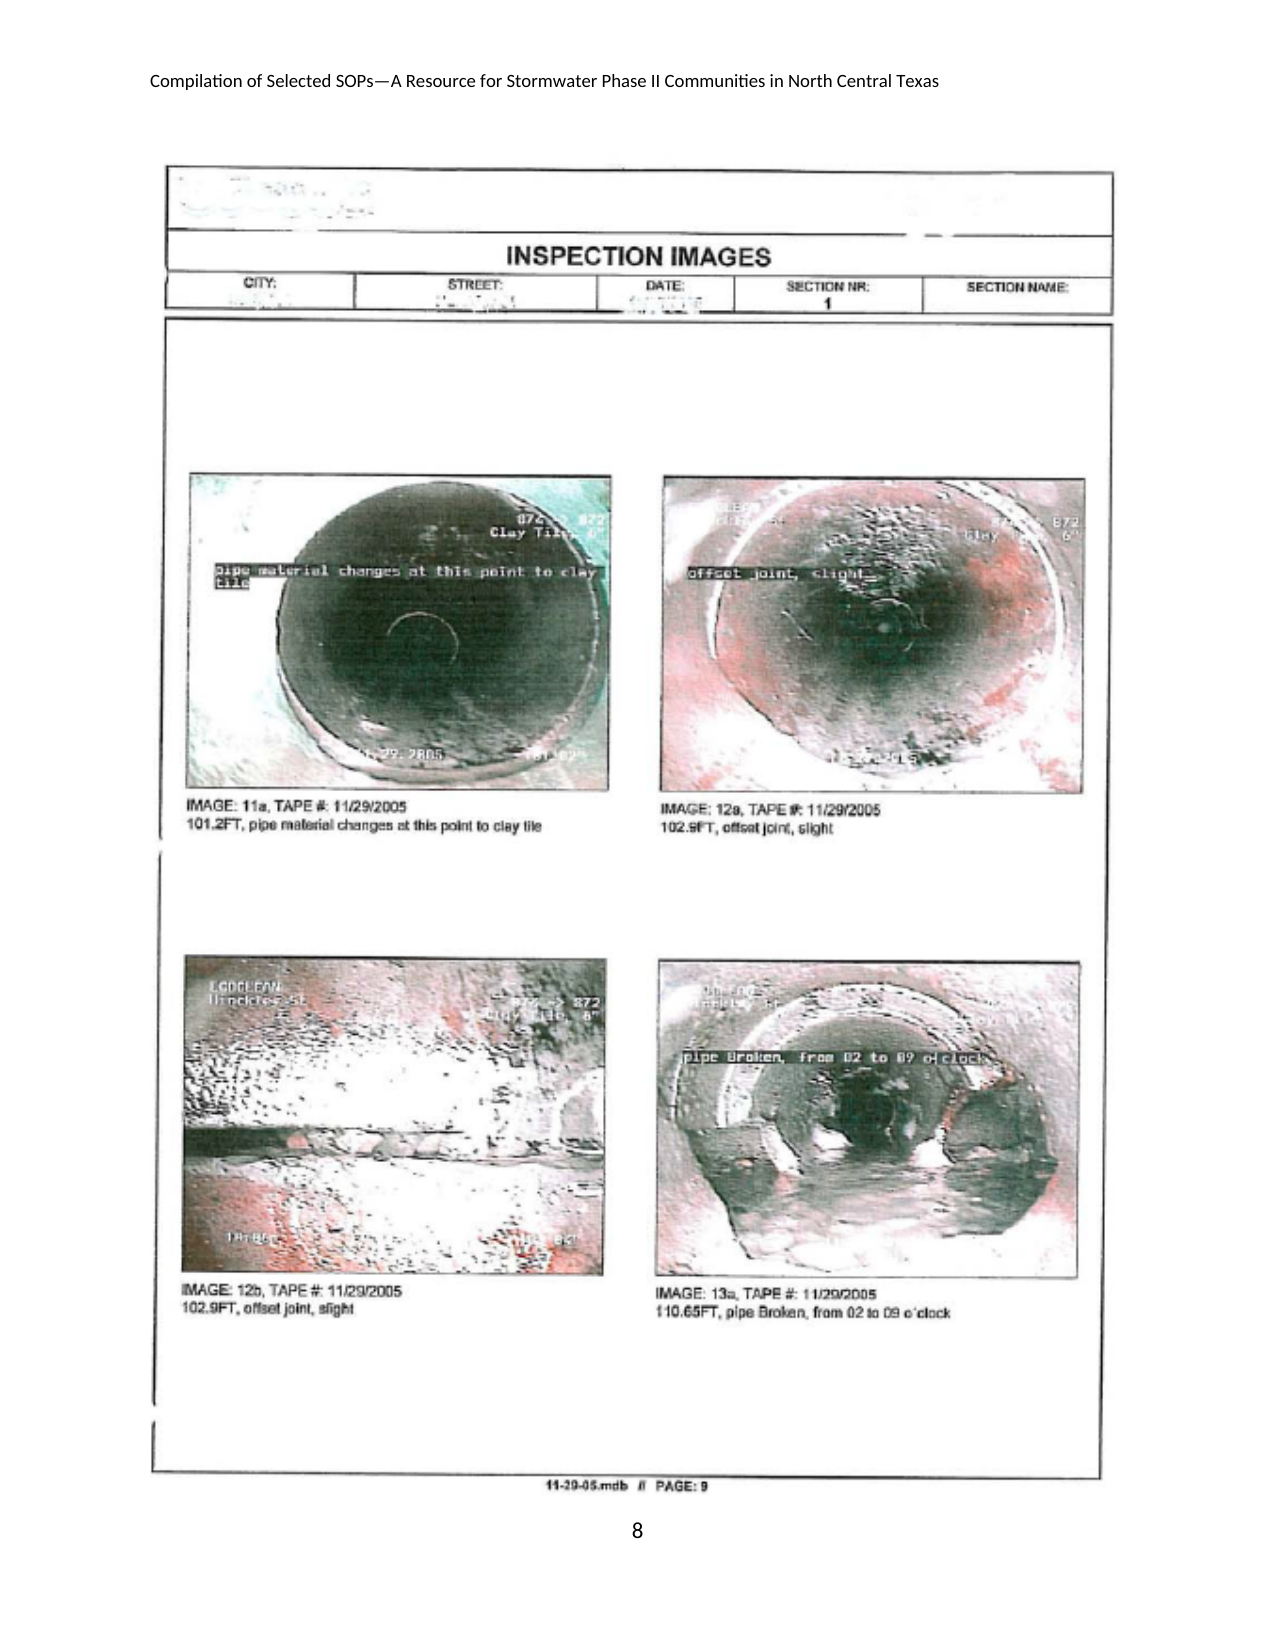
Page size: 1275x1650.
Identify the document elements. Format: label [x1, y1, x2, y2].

picture [150, 150, 1120, 1499]
